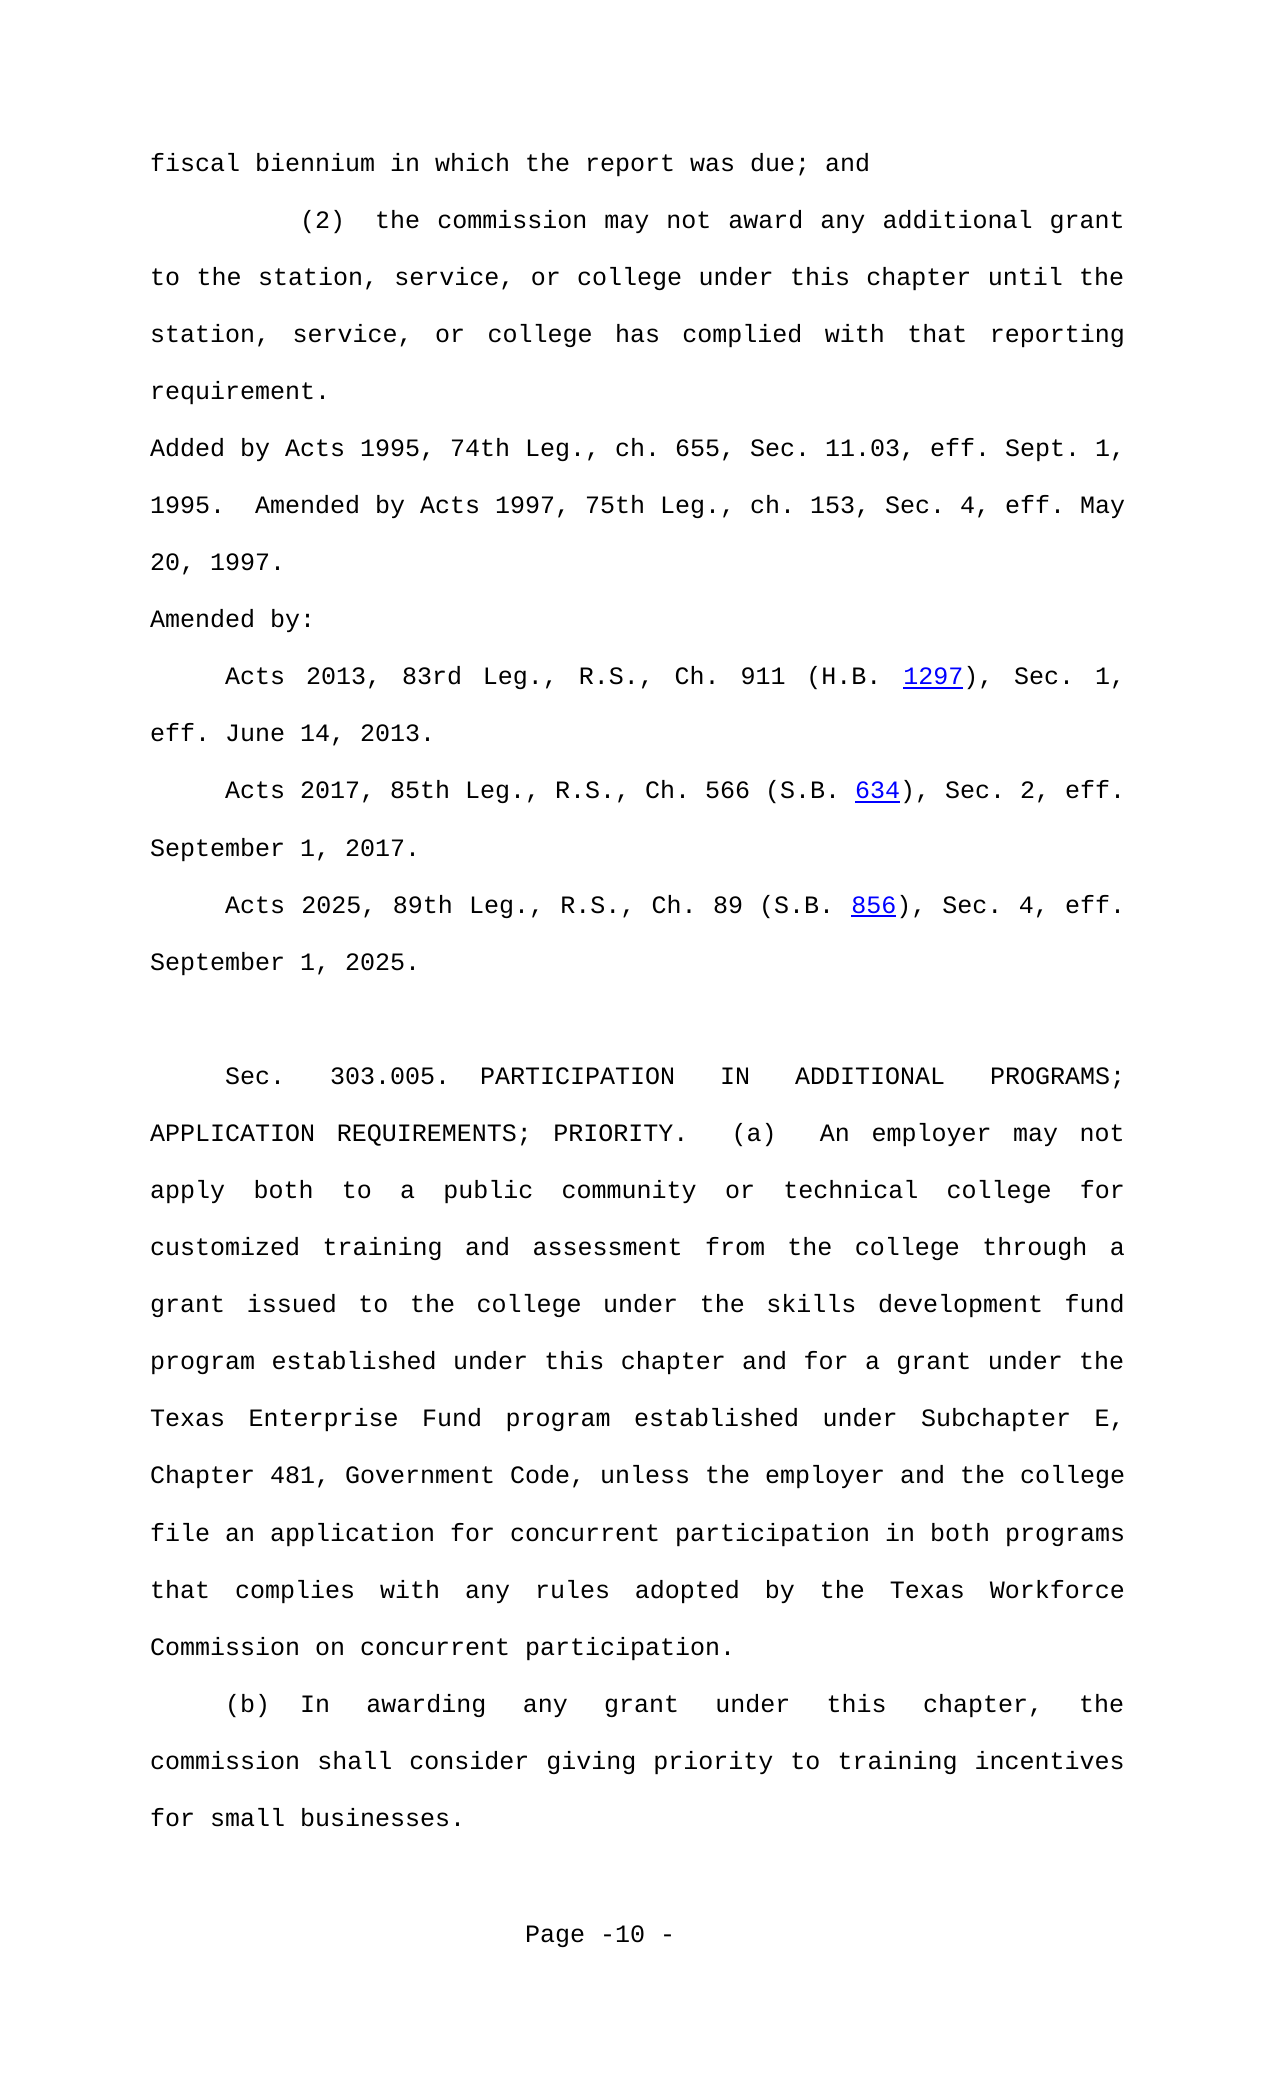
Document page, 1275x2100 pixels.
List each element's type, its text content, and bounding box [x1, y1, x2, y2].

text Added by Acts 1995, 74th Leg., ch. 655, Sec. 11.03, eff. Sept. 1, 1995. Amended by Acts 1997, 75th Leg., ch. 153, Sec. 4, eff. May 20, 1997. [150, 435, 1125, 578]
text Amended by: [150, 607, 1125, 635]
text (b) In awarding any grant under this chapter, the commission shall consider giving priority to training incentives for small businesses. [150, 1691, 1125, 1834]
text Sec. 303.005. PARTICIPATION IN ADDITIONAL PROGRAMS; APPLICATION REQUIREMENTS; PRIORITY. (a) An employer may not apply both to a public community or technical college for customized training and assessment from the college through a grant issued to the college under the skills development fund program established under this chapter and for a grant under the Texas Enterprise Fund program established under Subchapter E, Chapter 481, Government Code, unless the employer and the college file an application for concurrent participation in both programs that complies with any rules adopted by the Texas Workforce Commission on concurrent participation. [150, 1063, 1125, 1663]
text Acts 2013, 83rd Leg., R.S., Ch. 911 (H.B. 1297), Sec. 1, eff. June 14, 2013. [150, 664, 1125, 749]
text (2) the commission may not award any additional grant to the station, service, or college under this chapter until the station, service, or college has complied with that reporting requirement. [150, 207, 1125, 407]
text Acts 2025, 89th Leg., R.S., Ch. 89 (S.B. 856), Sec. 4, eff. September 1, 2025. [150, 892, 1125, 978]
text Acts 2017, 85th Leg., R.S., Ch. 566 (S.B. 634), Sec. 2, eff. September 1, 2017. [150, 778, 1125, 863]
